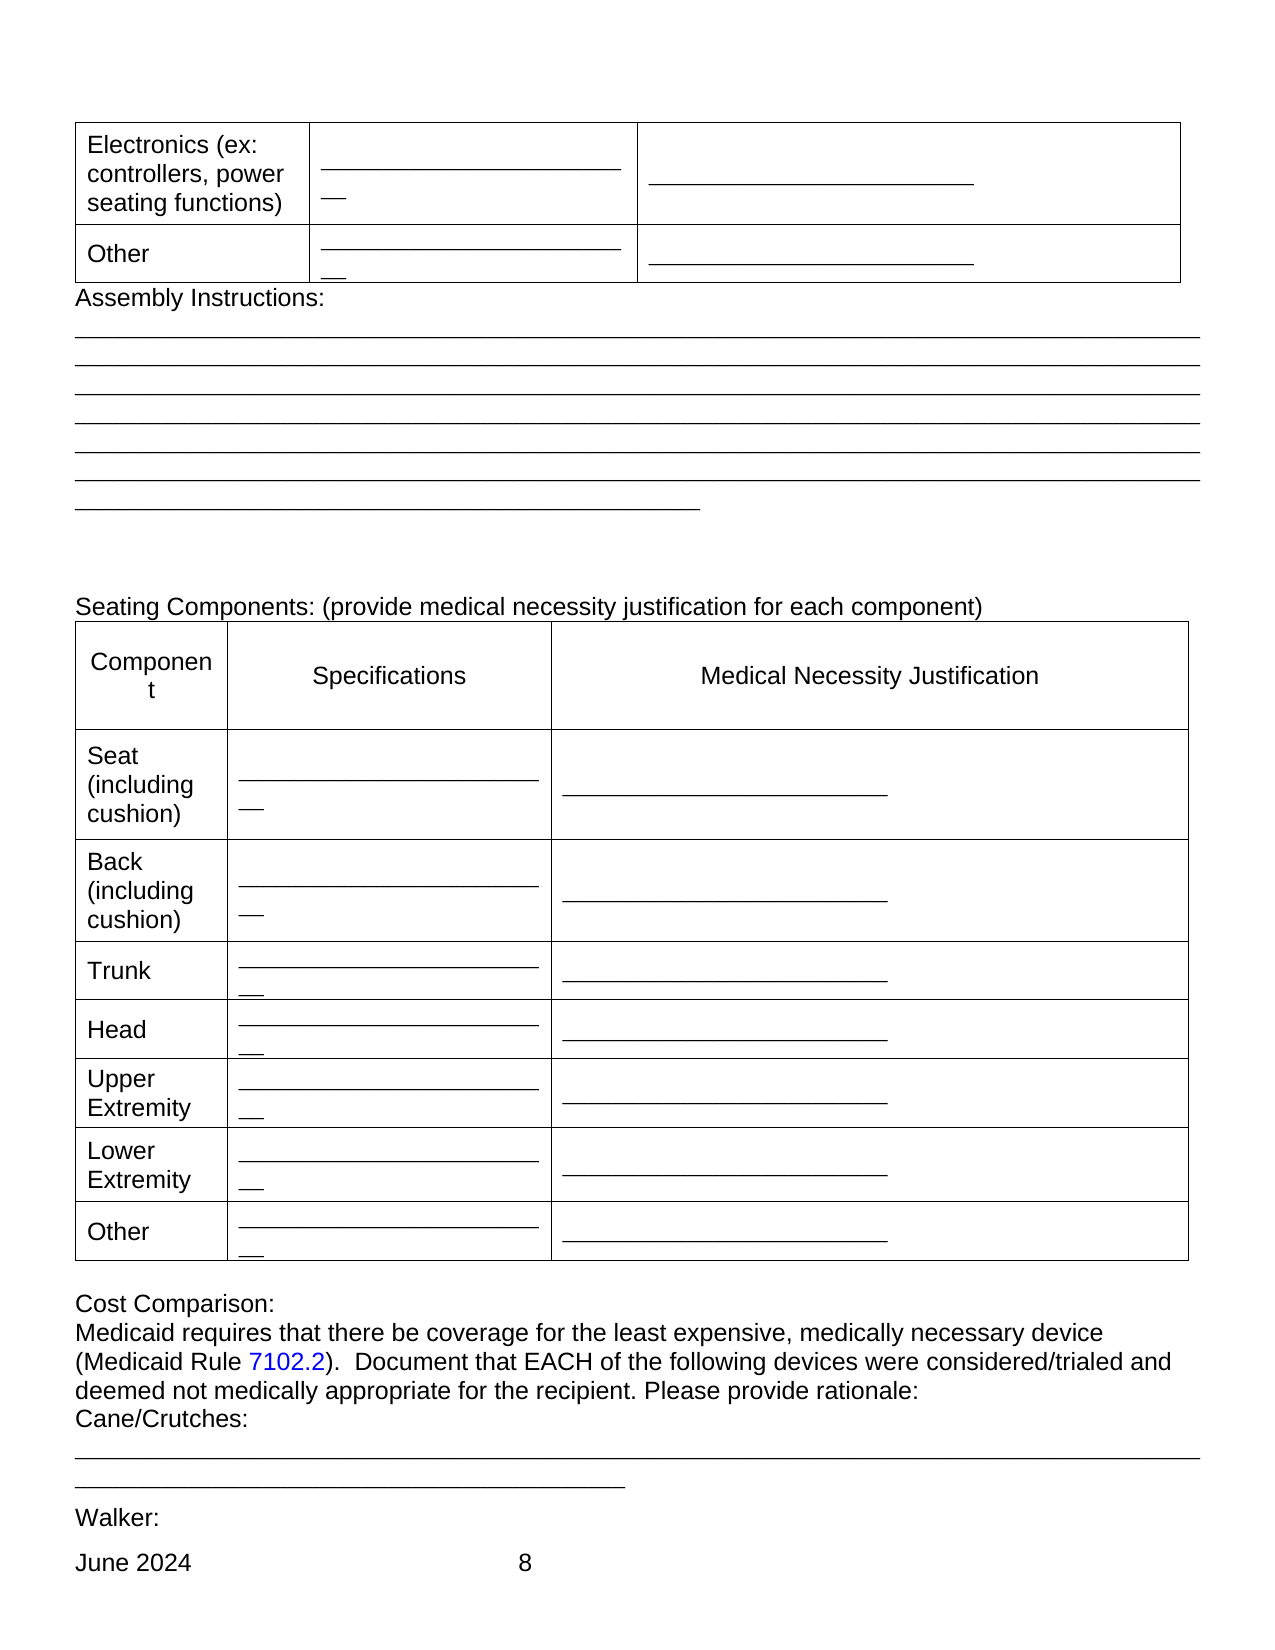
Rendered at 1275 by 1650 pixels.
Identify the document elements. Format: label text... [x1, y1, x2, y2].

text Cost Comparison: [75, 1289, 1200, 1318]
table_cell Back (including cushion) [76, 840, 227, 941]
table_cell Other [76, 225, 309, 282]
table_cell [228, 1059, 551, 1127]
table_cell [228, 1128, 551, 1201]
table_cell [228, 942, 551, 999]
text Assembly Instructions: [75, 283, 1200, 312]
table_header Specifications [228, 622, 551, 729]
table_cell [310, 123, 637, 223]
table_header Component [76, 622, 227, 729]
table_cell [552, 730, 1188, 839]
table_header Medical Necessity Justification [552, 622, 1188, 729]
table_cell [228, 730, 551, 839]
table_cell Trunk [76, 942, 227, 999]
table_cell Other [76, 1202, 227, 1259]
table_cell [552, 1202, 1188, 1259]
table_cell Lower Extremity [76, 1128, 227, 1201]
table_cell [552, 1059, 1188, 1127]
text Walker: [75, 1503, 1200, 1532]
table_cell [552, 1128, 1188, 1201]
table_cell [228, 1000, 551, 1058]
table_cell [638, 123, 1180, 223]
text Medicaid requires that there be coverage for the least expensive, medically necessary device (Medicaid Rule 7102.2). Document that EACH of the following devices were considered/trialed and deemed not medically appropriate for the recipient. Please provide rationale: [75, 1318, 1200, 1404]
table_cell [638, 225, 1180, 282]
table_cell [552, 1000, 1188, 1058]
text Cane/Crutches: [75, 1404, 1200, 1458]
table_cell [552, 942, 1188, 999]
table_cell Electronics (ex: controllers, power seating functions) [76, 123, 309, 223]
text Seating Components: (provide medical necessity justification for each component) [75, 592, 1200, 621]
table_cell Head [76, 1000, 227, 1058]
table_cell Upper Extremity [76, 1059, 227, 1127]
table_cell [228, 1202, 551, 1259]
text Cane/Crutches: [75, 1459, 1200, 1491]
table_cell [310, 225, 637, 282]
table_cell Seat (including cushion) [76, 730, 227, 839]
table_cell [552, 840, 1188, 941]
table_cell [228, 840, 551, 941]
